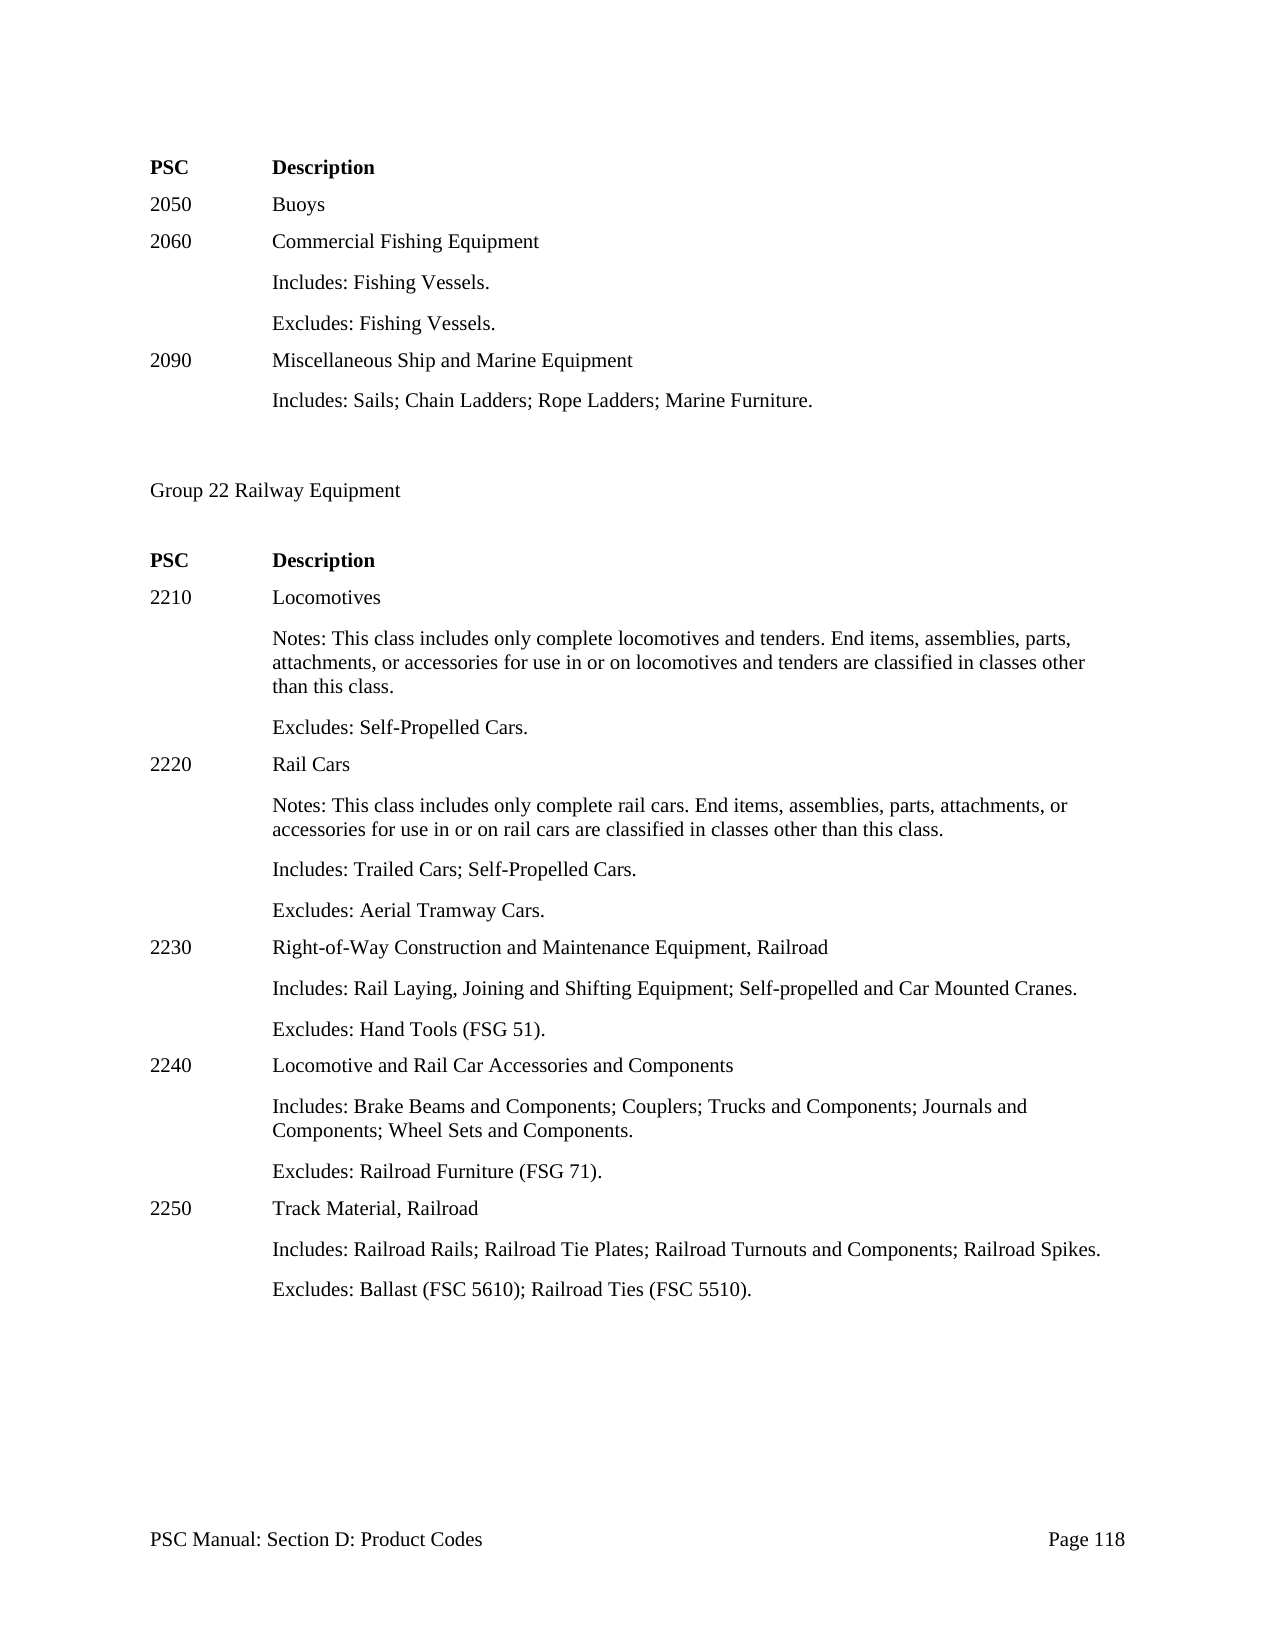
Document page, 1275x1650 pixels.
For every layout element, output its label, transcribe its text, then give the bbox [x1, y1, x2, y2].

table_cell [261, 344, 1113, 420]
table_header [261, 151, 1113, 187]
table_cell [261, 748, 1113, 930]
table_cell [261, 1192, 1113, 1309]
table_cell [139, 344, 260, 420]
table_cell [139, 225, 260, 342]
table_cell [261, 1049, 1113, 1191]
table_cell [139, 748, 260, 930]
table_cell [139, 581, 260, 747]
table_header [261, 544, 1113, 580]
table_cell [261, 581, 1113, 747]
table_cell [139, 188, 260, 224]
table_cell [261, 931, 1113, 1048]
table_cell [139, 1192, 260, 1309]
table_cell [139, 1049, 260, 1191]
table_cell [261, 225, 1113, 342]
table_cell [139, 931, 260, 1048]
subtitle Group 22 Railway Equipment [150, 478, 1125, 502]
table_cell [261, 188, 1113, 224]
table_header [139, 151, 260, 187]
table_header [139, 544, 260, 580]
